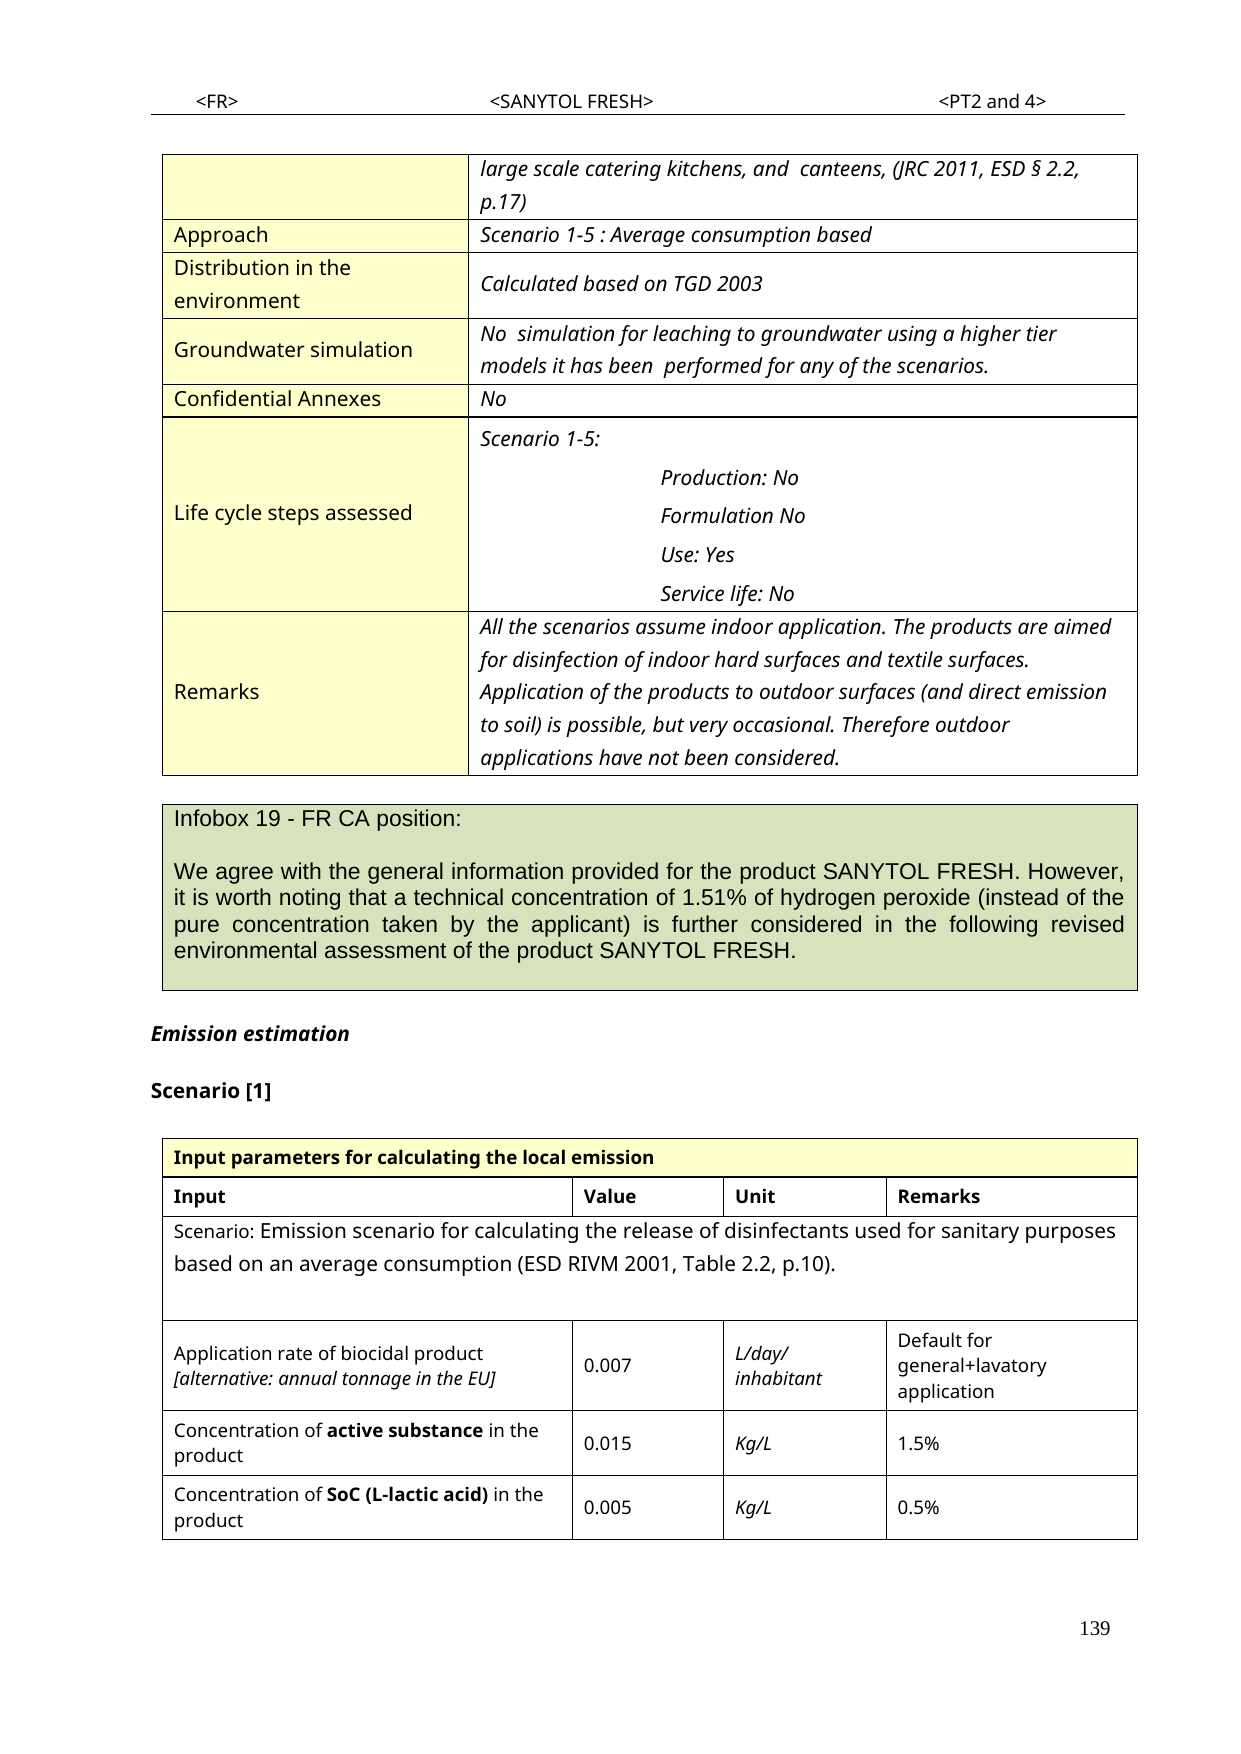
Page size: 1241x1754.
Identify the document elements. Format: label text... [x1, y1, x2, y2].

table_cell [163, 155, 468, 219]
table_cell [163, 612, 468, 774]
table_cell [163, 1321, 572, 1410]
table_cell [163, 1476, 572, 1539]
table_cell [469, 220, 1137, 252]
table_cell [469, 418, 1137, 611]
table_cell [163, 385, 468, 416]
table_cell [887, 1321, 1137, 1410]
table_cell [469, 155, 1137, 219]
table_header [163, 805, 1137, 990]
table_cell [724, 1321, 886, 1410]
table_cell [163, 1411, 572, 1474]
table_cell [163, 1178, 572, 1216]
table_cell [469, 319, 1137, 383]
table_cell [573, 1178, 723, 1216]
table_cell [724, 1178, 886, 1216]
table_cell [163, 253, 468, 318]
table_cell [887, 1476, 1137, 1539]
text Scenario [1] [151, 1076, 1110, 1105]
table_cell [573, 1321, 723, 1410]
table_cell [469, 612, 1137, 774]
text Emission estimation [151, 1019, 1110, 1048]
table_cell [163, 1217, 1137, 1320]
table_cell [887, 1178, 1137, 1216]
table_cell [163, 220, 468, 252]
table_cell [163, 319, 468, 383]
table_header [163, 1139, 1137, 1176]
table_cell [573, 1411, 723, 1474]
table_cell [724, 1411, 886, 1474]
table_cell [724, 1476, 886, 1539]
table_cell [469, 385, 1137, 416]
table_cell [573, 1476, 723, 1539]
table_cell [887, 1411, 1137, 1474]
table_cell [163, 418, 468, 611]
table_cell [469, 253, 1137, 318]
